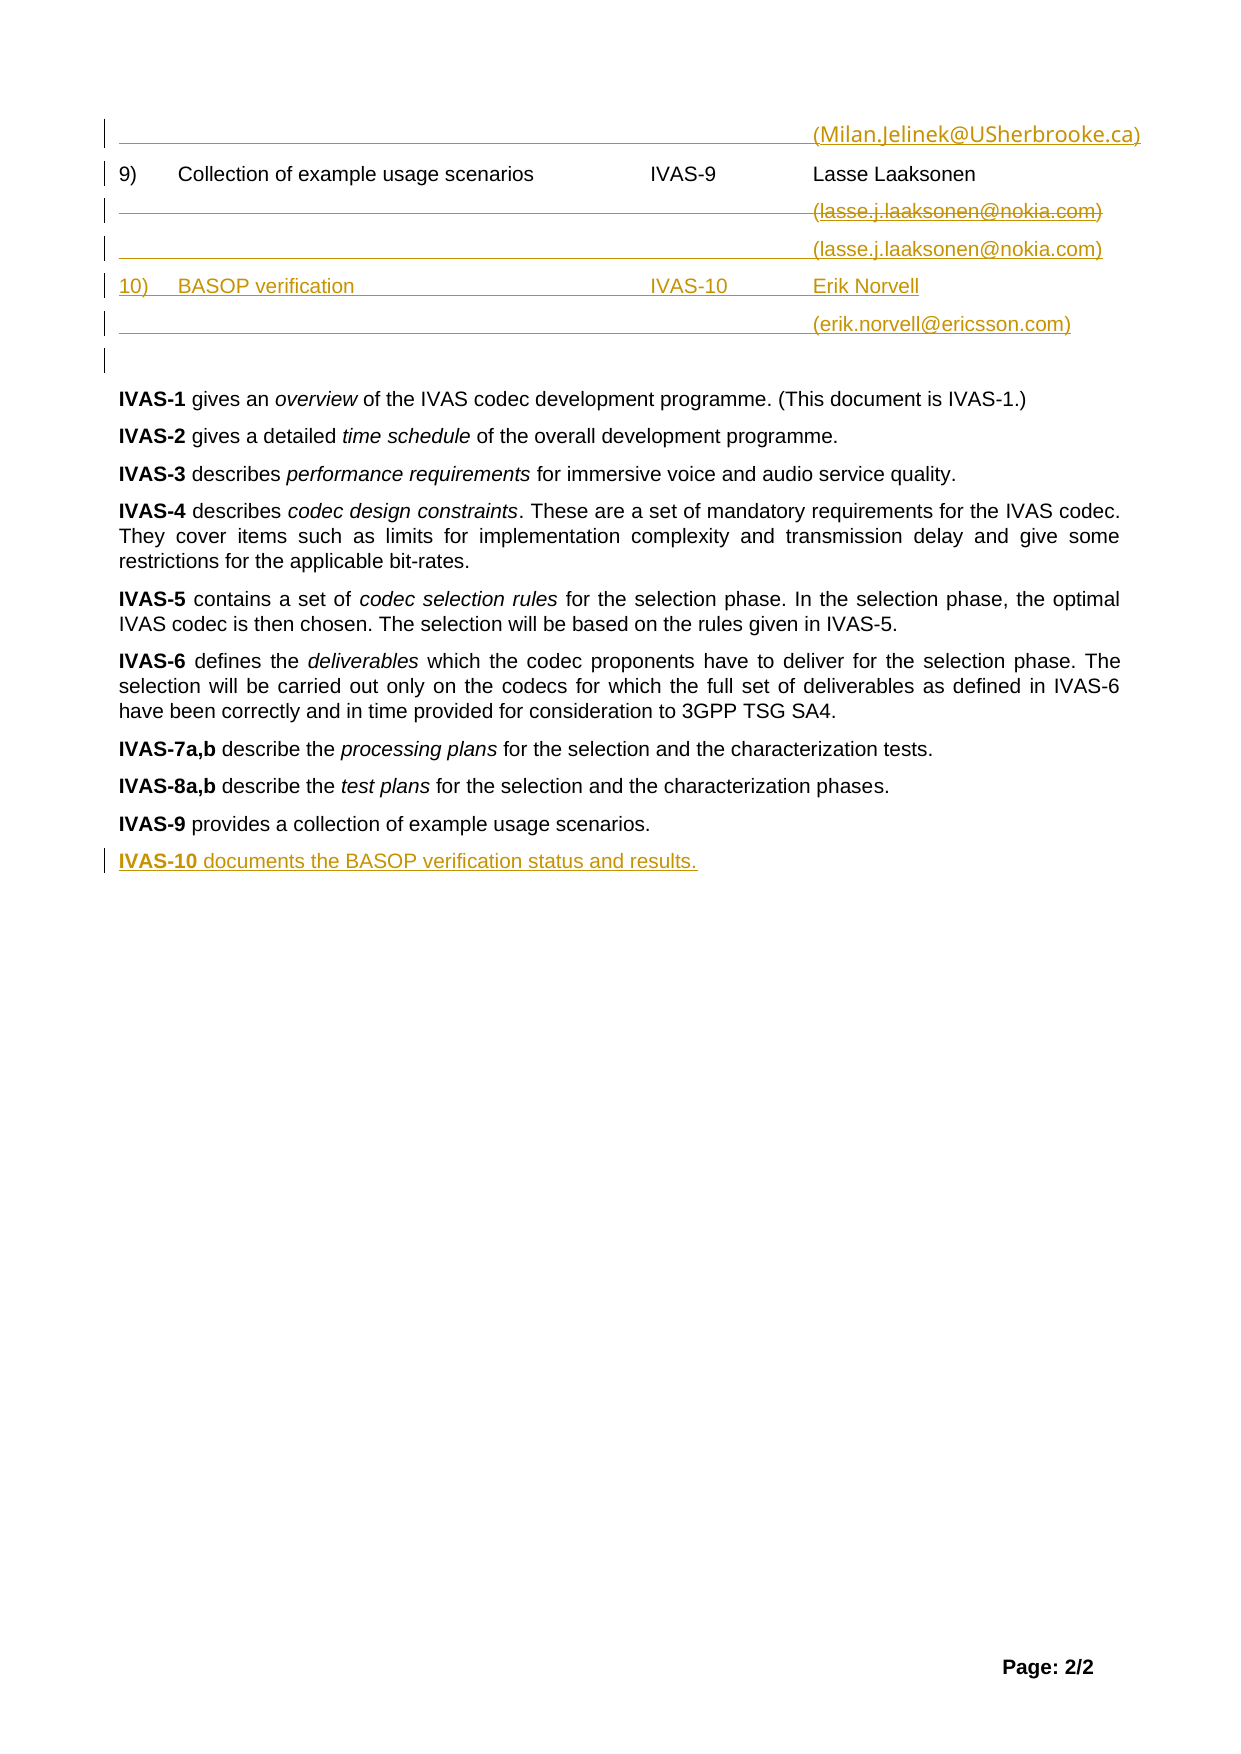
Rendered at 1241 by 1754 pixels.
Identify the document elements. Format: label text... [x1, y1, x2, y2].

text 9) Collection of example usage scenarios IVAS-9 Lasse Laaksonen [118, 161, 1166, 186]
text IVAS-1 gives an overview of the IVAS codec development programme. (This document is IVAS-1.) [118, 386, 1122, 411]
text IVAS-7a,b describe the processing plans for the selection and the characterization tests. [118, 736, 1122, 761]
text IVAS-4 describes codec design constraints. These are a set of mandatory requirements for the IVAS codec. They cover items such as limits for implementation complexity and transmission delay and give some restrictions for the applicable bit-rates. [118, 498, 1122, 573]
text IVAS-3 describes performance requirements for immersive voice and audio service quality. [118, 461, 1122, 486]
text IVAS-2 gives a detailed time schedule of the overall development programme. [118, 423, 1122, 448]
text IVAS-6 defines the deliverables which the codec proponents have to deliver for the selection phase. The selection will be carried out only on the codecs for which the full set of deliverables as defined in IVAS-6 have been correctly and in time provided for consideration to 3GPP TSG SA4. [118, 648, 1122, 723]
text IVAS-8a,b describe the test plans for the selection and the characterization phases. [118, 773, 1122, 798]
text IVAS-5 contains a set of codec selection rules for the selection phase. In the selection phase, the optimal IVAS codec is then chosen. The selection will be based on the rules given in IVAS-5. [118, 586, 1122, 636]
text IVAS-9 provides a collection of example usage scenarios. [118, 811, 1122, 836]
